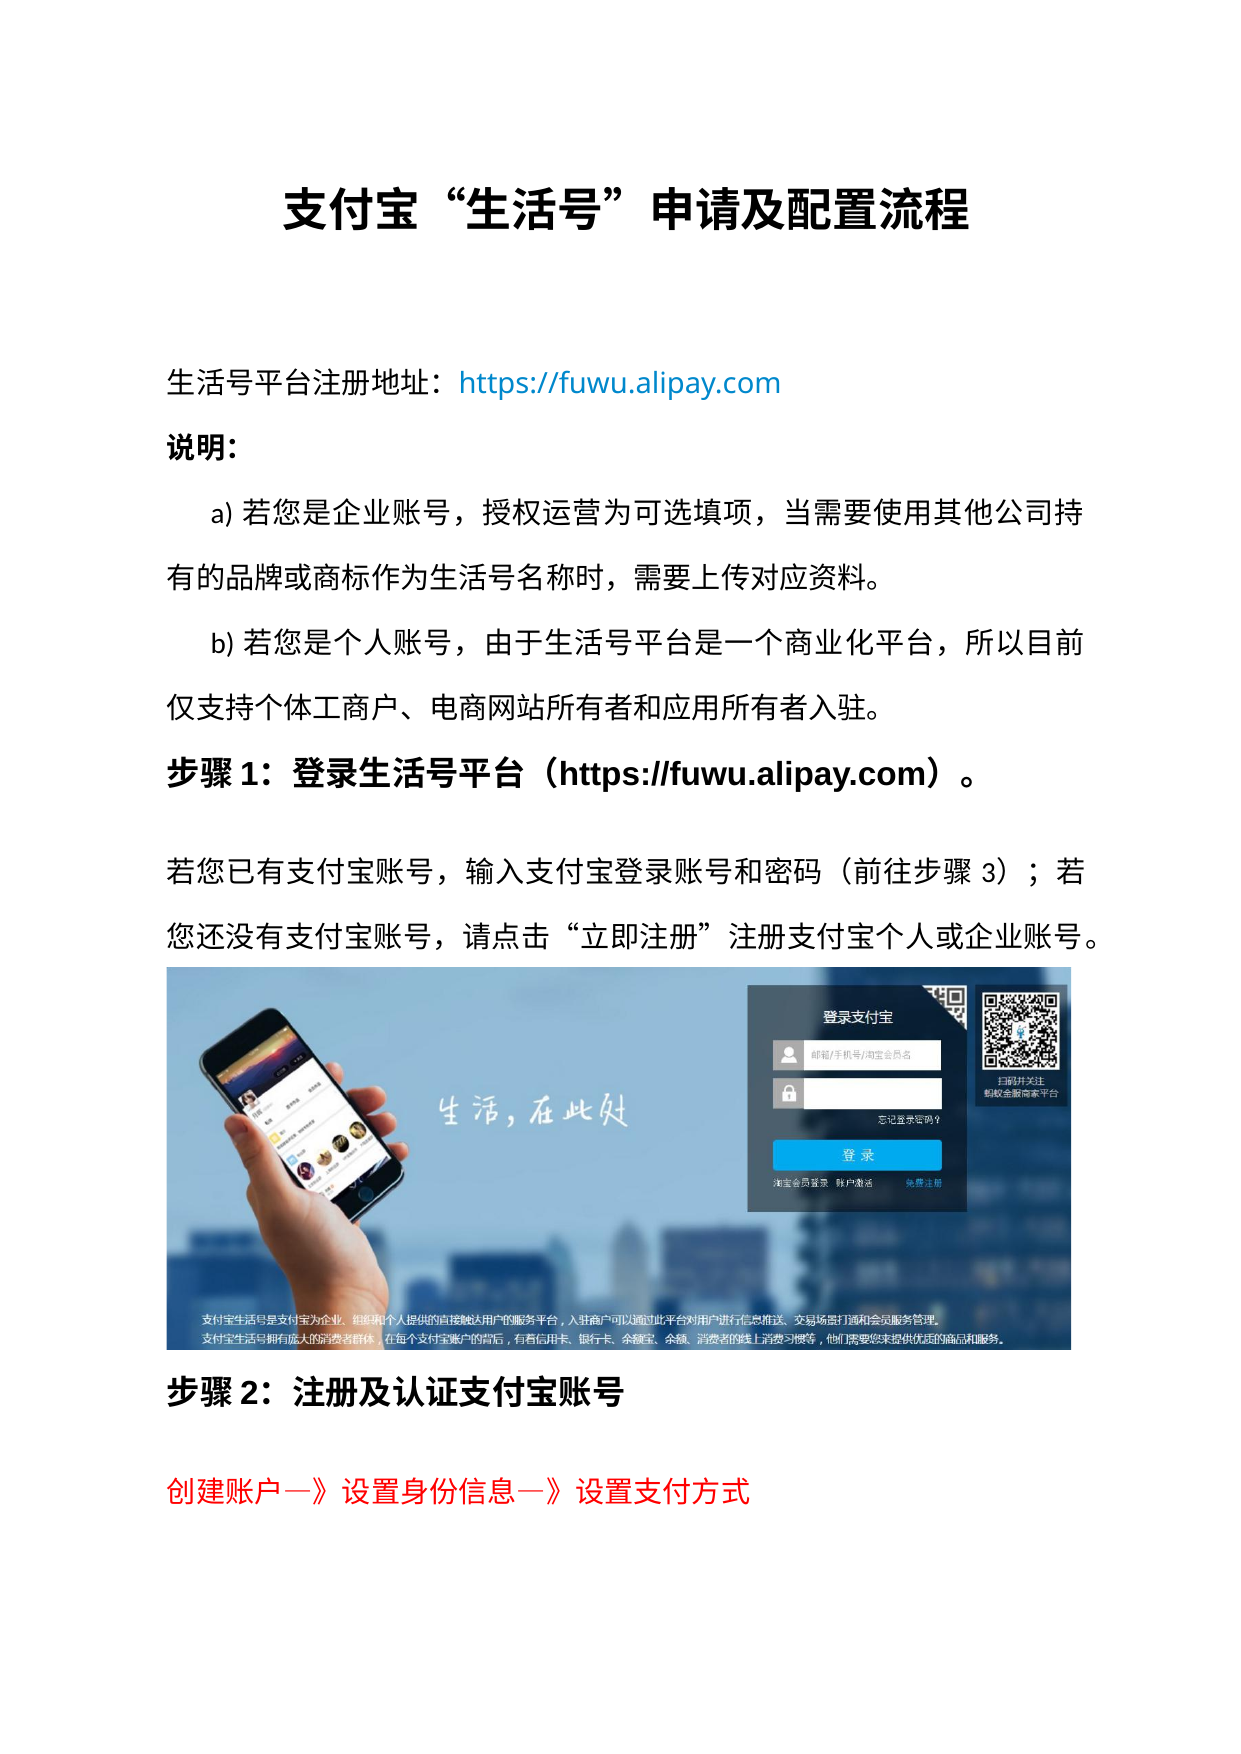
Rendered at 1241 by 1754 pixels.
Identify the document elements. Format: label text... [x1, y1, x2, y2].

text 生活号平台注册地址：https://fuwu.alipay.com [167, 348, 1085, 413]
subtitle 步骤1：登录生活号平台（https://fuwu.alipay.com）。 [167, 738, 1085, 803]
picture [166, 967, 1072, 1350]
text a) 若您是企业账号，授权运营为可选填项，当需要使用其他公司持有的品牌或商标作为生活号名称时，需要上传对应资料。 [167, 478, 1085, 608]
subtitle 步骤2：注册及认证支付宝账号 [167, 1358, 1085, 1423]
subtitle 支付宝“生活号”申请及配置流程 [167, 158, 1085, 255]
text 创建账户—》设置身份信息—》设置支付方式 [167, 1457, 1085, 1522]
text b) 若您是个人账号，由于生活号平台是一个商业化平台，所以目前仅支持个体工商户、电商网站所有者和应用所有者入驻。 [167, 608, 1085, 738]
text 说明： [167, 413, 1085, 478]
